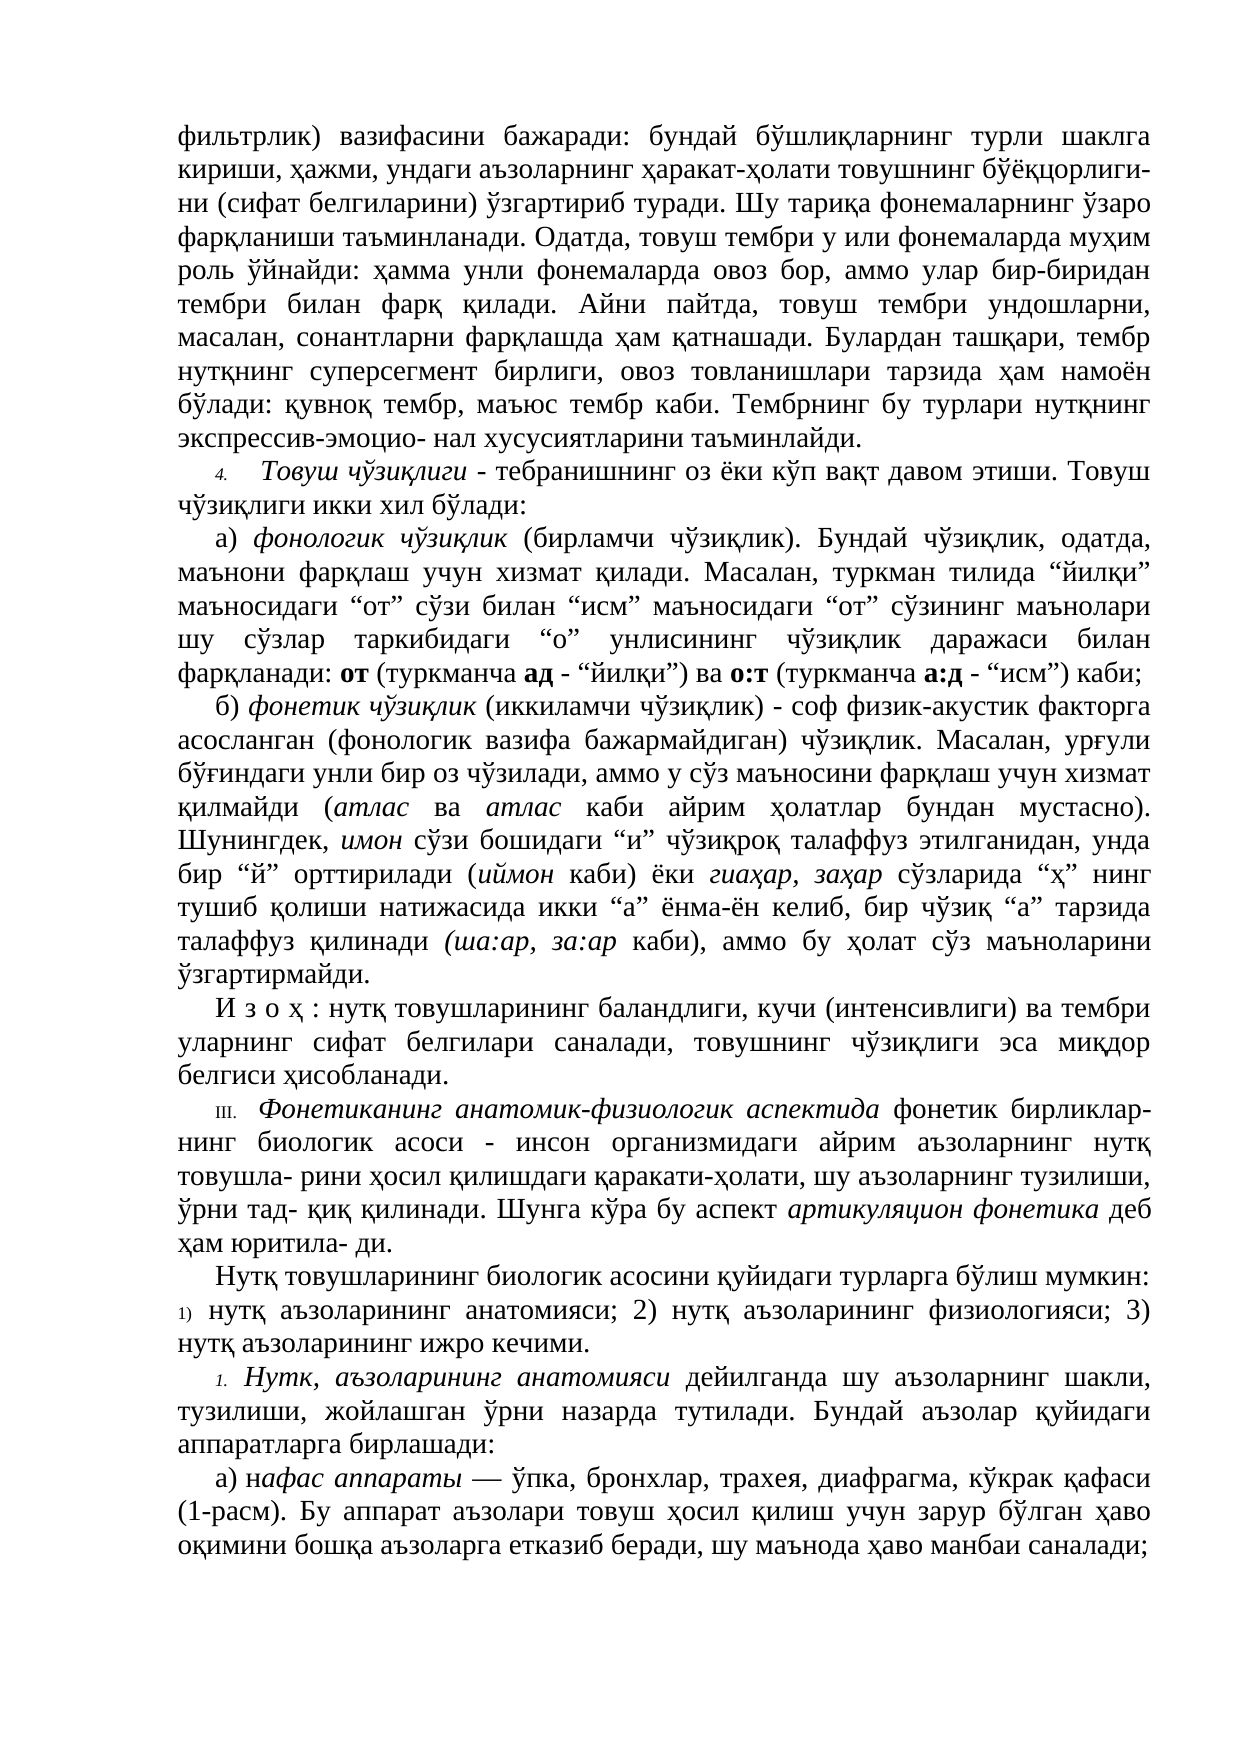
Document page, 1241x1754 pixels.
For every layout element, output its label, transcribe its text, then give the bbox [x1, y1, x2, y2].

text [177, 118, 1152, 453]
list Нутк, аъзоларининг анатомияси дейилганда шу аъзоларнинг шакли, тузилиши, жойлашган ўрни назарда тутилади. Бундай аъзолар қуйидаги аппаратларга бирлашади: [177, 1359, 1152, 1460]
text а) фонологик чўзиқлик (бирламчи чўзиқлик). Бундай чўзиқлик, одатда, маънони фарқлаш учун хизмат қилади. Масалан, туркман тилида “йилқи” маъносидаги “от” сўзи билан “исм” маъносидаги “от” сўзининг маънолари шу сўзлар таркибидаги “о” унлисининг чўзиқлик даражаси билан фарқланади: от (туркманча ад - “йилқи”) ва о:т (туркманча а:д - “исм”) каби; [177, 521, 1152, 688]
text Нутқ товушларининг биологик асосини қуйидаги турларга бўлиш мумкин: [177, 1258, 1152, 1292]
list Товуш чўзиқлиги - тебранишнинг оз ёки кўп вақт давом этиши. Товуш чўзиқлиги икки хил бўлади: [177, 453, 1152, 521]
list Фонетиканинг анатомик-физиологик аспектида фонетик бирликлар- нинг биологик асоси - инсон организмидаги айрим аъзоларнинг нутқ товушла- рини ҳосил қилишдаги қаракати-ҳолати, шу аъзоларнинг тузилиши, ўрни тад- қиқ қилинади. Шунга кўра бу аспект артикуляцион фонетика деб ҳам юритила- ди. [177, 1091, 1152, 1258]
text И з о ҳ : нутқ товушларининг баландлиги, кучи (интенсивлиги) ва тембри уларнинг сифат белгилари саналади, товушнинг чўзиқлиги эса миқдор белгиси ҳисобланади. [177, 990, 1152, 1091]
text а) нафас аппараты — ўпка, бронхлар, трахея, диафрагма, кўкрак қафаси (1-расм). Бу аппарат аъзолари товуш ҳосил қилиш учун зарур бўлган ҳаво оқимини бошқа аъзоларга етказиб беради, шу маънода ҳаво манбаи саналади; [177, 1460, 1152, 1560]
list нутқ аъзоларининг анатомияси; 2) нутқ аъзоларининг физиологияси; 3) нутқ аъзоларининг ижро кечими. [177, 1292, 1152, 1359]
text б) фонетик чўзиқлик (иккиламчи чўзиқлик) - соф физик-акустик факторга асосланган (фонологик вазифа бажармайдиган) чўзиқлик. Масалан, урғули бўғиндаги унли бир оз чўзилади, аммо у сўз маъносини фарқлаш учун хизмат қилмайди (атлас ва атлас каби айрим ҳолатлар бундан мустасно). Шунингдек, имон сўзи бошидаги “и” чўзиқроқ талаффуз этилганидан, унда бир “й” орттирилади (иймон каби) ёки гиаҳар, заҳар сўзларида “ҳ” нинг тушиб қолиши натижасида икки “а” ёнма-ён келиб, бир чўзиқ “а” тарзида талаффуз қилинади (ша:ар, за:ар каби), аммо бу ҳолат сўз маъноларини ўзгартирмайди. [177, 688, 1152, 990]
